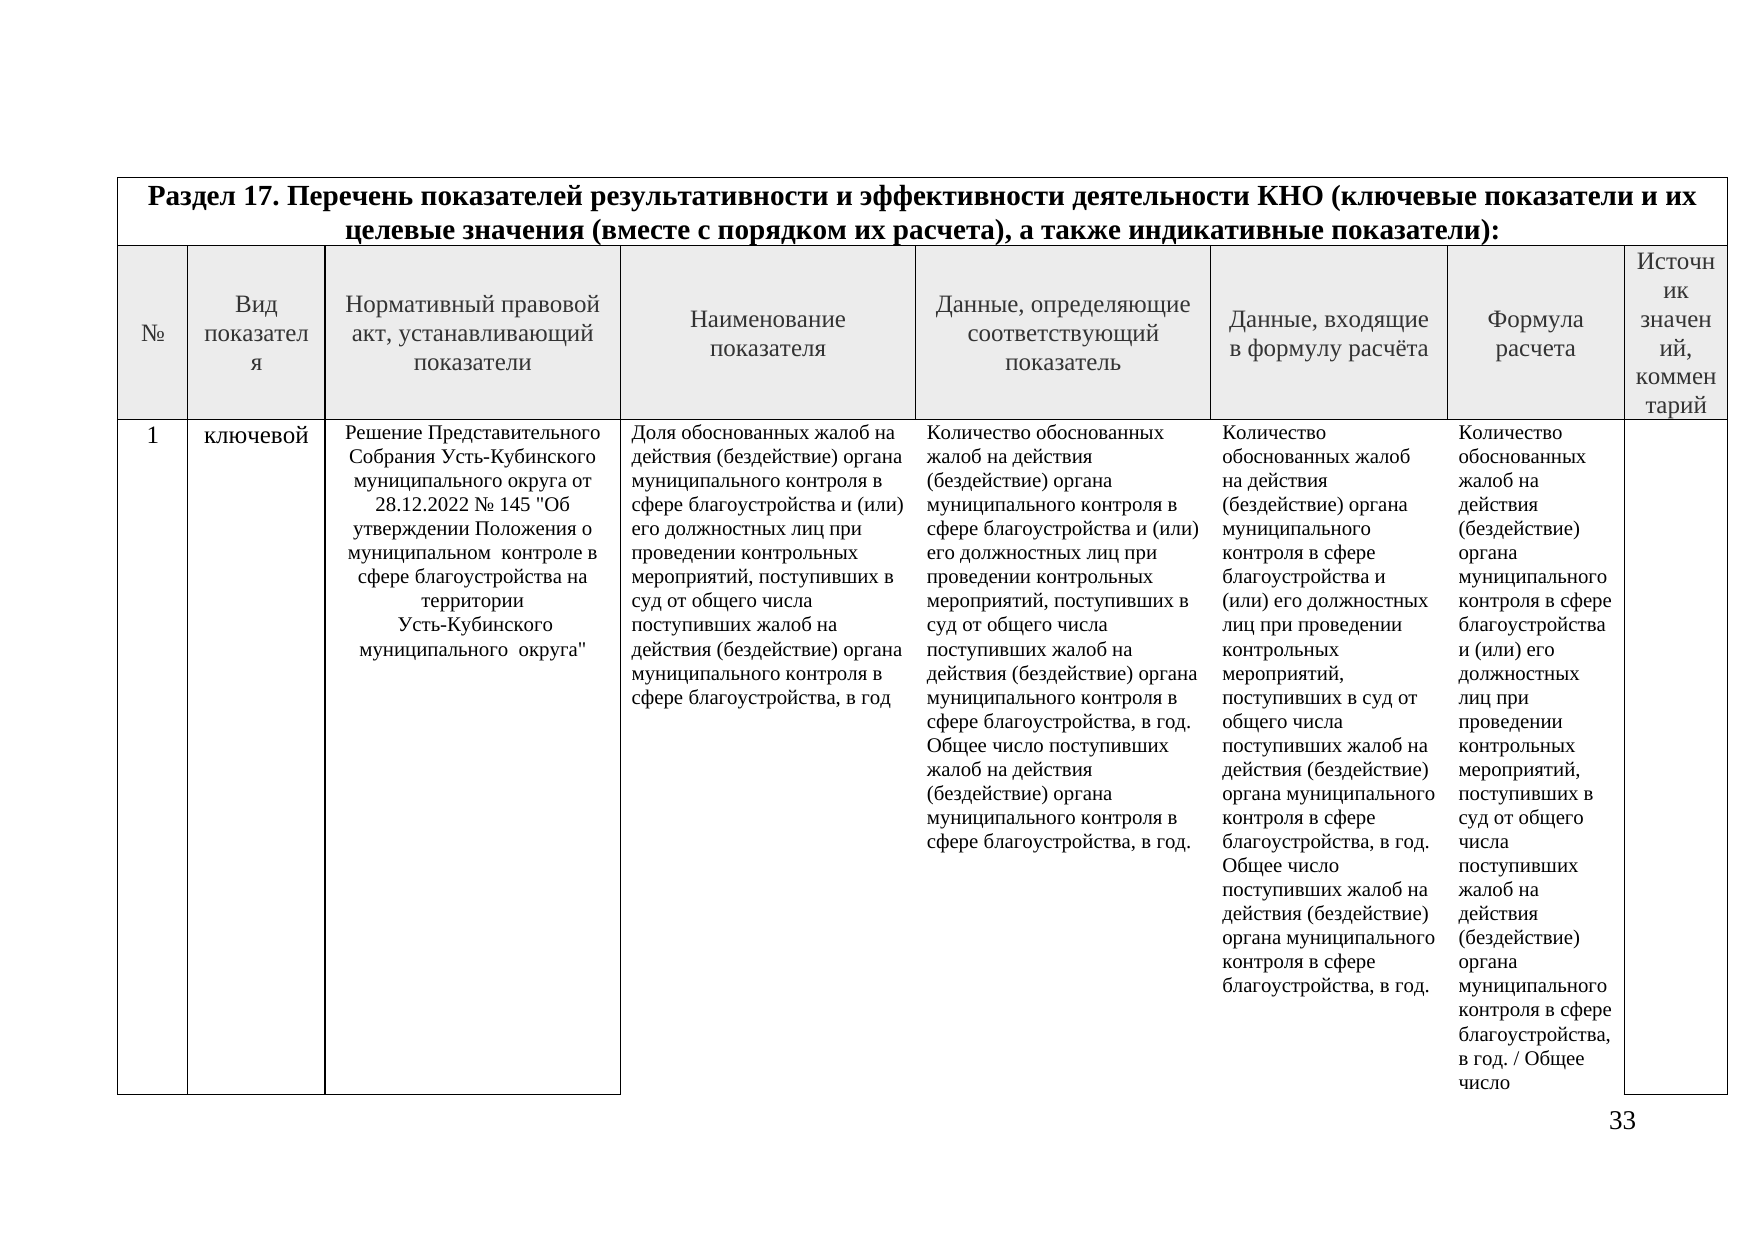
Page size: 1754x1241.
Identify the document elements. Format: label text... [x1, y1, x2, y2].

table_cell Нормативный правовой акт, устанавливающий показатели [326, 246, 620, 419]
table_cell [621, 420, 915, 1094]
table_cell Данные, входящие в формулу расчёта [1211, 246, 1447, 419]
table_cell № [118, 246, 187, 419]
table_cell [1211, 420, 1447, 1094]
table_cell Формула расчета [1448, 246, 1624, 419]
table_cell ключевой [188, 420, 324, 1094]
table_cell [1625, 420, 1727, 1094]
table_cell 1 [118, 420, 187, 1094]
table_cell Наименование показателя [621, 246, 915, 419]
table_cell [915, 420, 1211, 1094]
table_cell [1447, 420, 1624, 1094]
table_cell Вид показателя [188, 246, 324, 419]
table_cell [326, 420, 620, 1094]
table_cell Источник значений, комментарий [1625, 246, 1727, 419]
table_header Раздел 17. Перечень показателей результативности и эффективности деятельности КНО (ключевые показатели и их целевые значения (вместе с порядком их расчета), а также индикативные показатели): [118, 178, 1727, 245]
table_cell Данные, определяющие соответствующий показатель [916, 246, 1210, 419]
